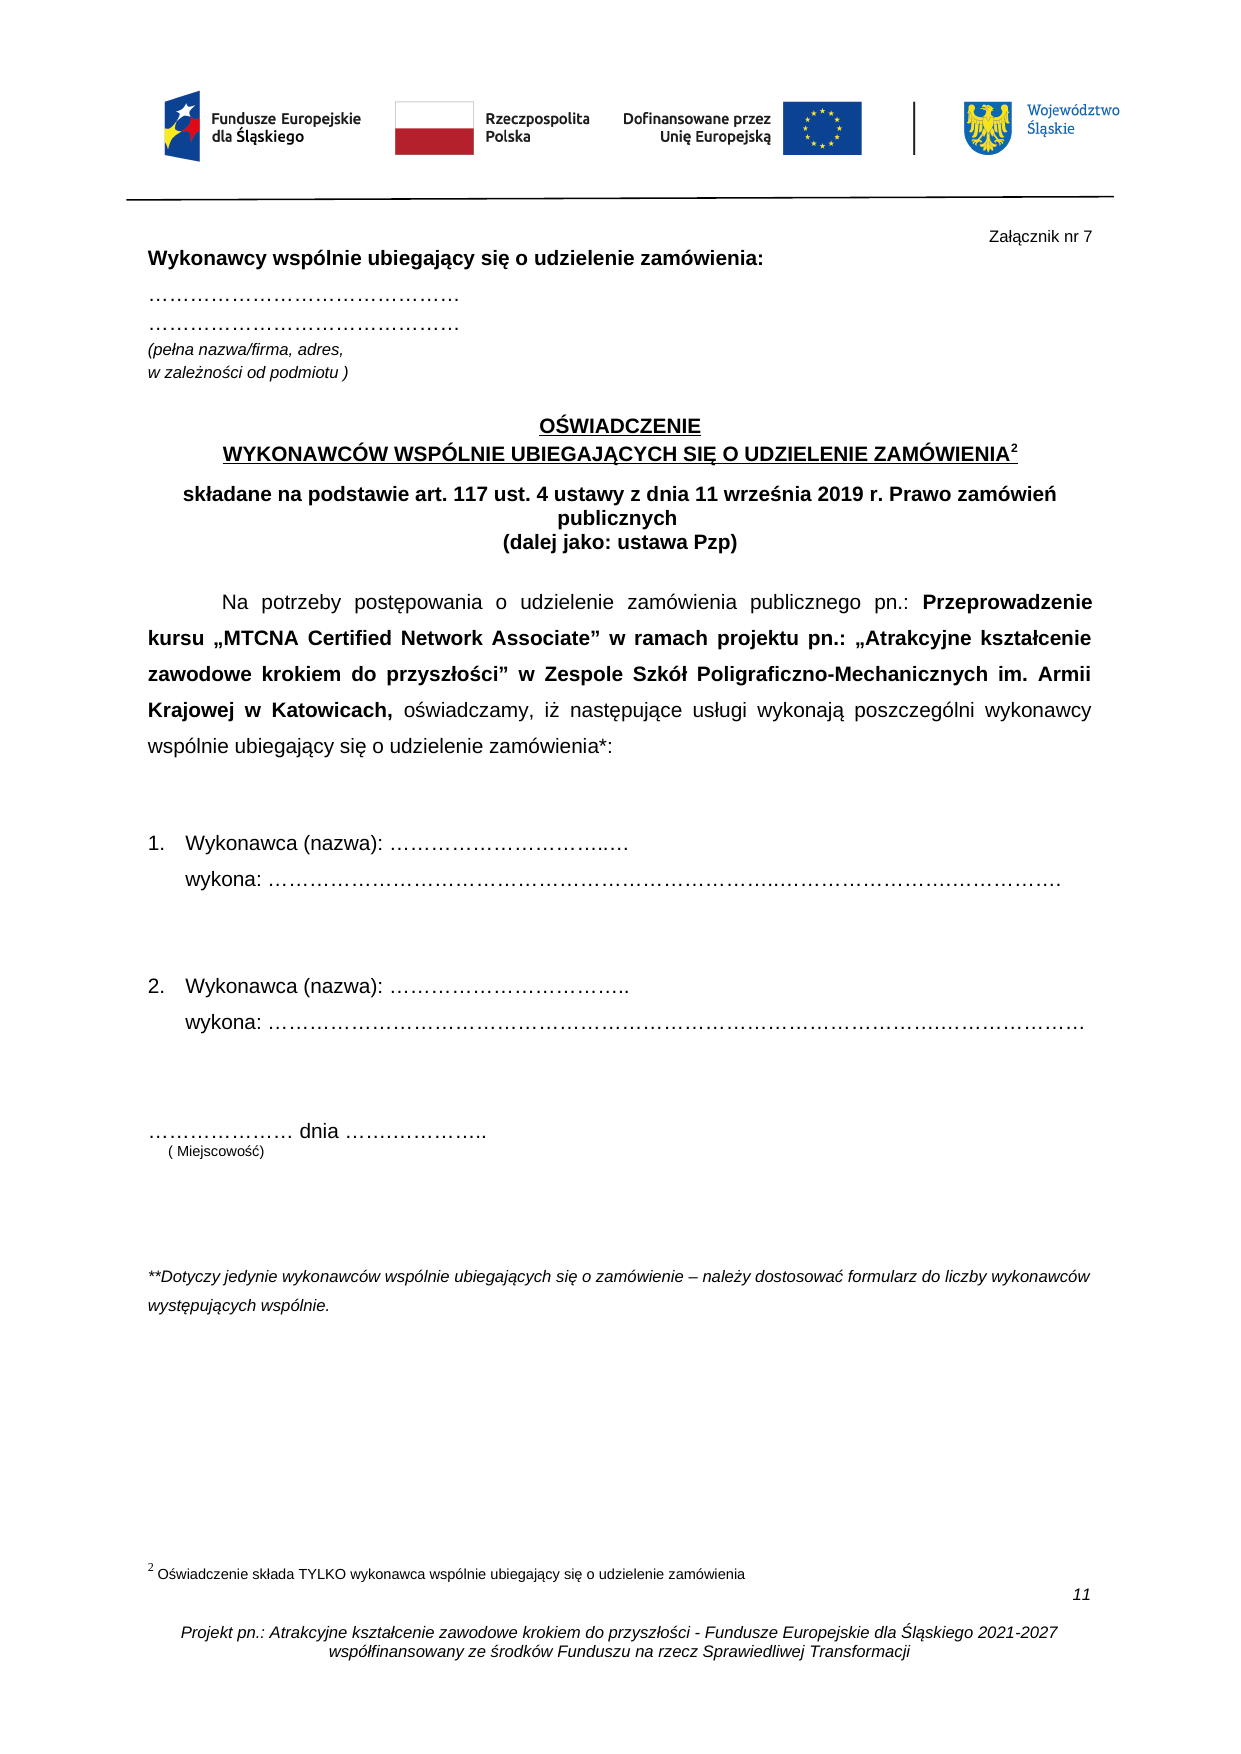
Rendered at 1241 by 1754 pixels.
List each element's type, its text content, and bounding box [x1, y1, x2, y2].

text w zależności od podmiotu ) [148, 362, 472, 382]
text ……………………………………… [148, 282, 472, 306]
list Wykonawca (nazwa): …………………………..… [148, 831, 1092, 854]
text ………………… dnia …….………….. [148, 1119, 1092, 1143]
text ( Miejscowość) [148, 1143, 1092, 1160]
text Załącznik nr 7 [148, 227, 1092, 246]
text WYKONAWCÓW WSPÓLNIE UBIEGAJĄCYCH SIĘ O UDZIELENIE ZAMÓWIENIA [148, 442, 1092, 466]
picture [147, 73, 1137, 179]
list wykona: …………………………………………………………………………………….………………… [185, 1010, 1092, 1034]
text składane na podstawie art. 117 ust. 4 ustawy z dnia 11 września 2019 r. Prawo zamówień publicznych (dalej jako: ustawa Pzp) [148, 482, 1092, 553]
text **Dotyczy jedynie wykonawców wspólnie ubiegających się o zamówienie – należy dostosować formularz do liczby wykonawców występujących wspólnie. [148, 1267, 1092, 1315]
text Na potrzeby postępowania o udzielenie zamówienia publicznego pn.: Przeprowadzenie kursu „MTCNA Certified Network Associate” w ramach projektu pn.: „Atrakcyjne kształcenie zawodowe krokiem do przyszłości” w Zespole Szkół Poligraficzno-Mechanicznych im. Armii Krajowej w Katowicach, oświadczamy, iż następujące usługi wykonają poszczególni wykonawcy wspólnie ubiegający się o udzielenie zamówienia*: [148, 590, 1092, 758]
list wykona: ………………………………………………………………..…………………….……………. [185, 866, 1092, 890]
text ……………………………………… [148, 311, 472, 335]
text (pełna nazwa/firma, adres, [148, 339, 472, 359]
text OŚWIADCZENIE [148, 414, 1092, 438]
list Wykonawca (nazwa): …………………………….. [148, 974, 1092, 998]
text Wykonawcy wspólnie ubiegający się o udzielenie zamówienia: [148, 246, 1092, 270]
